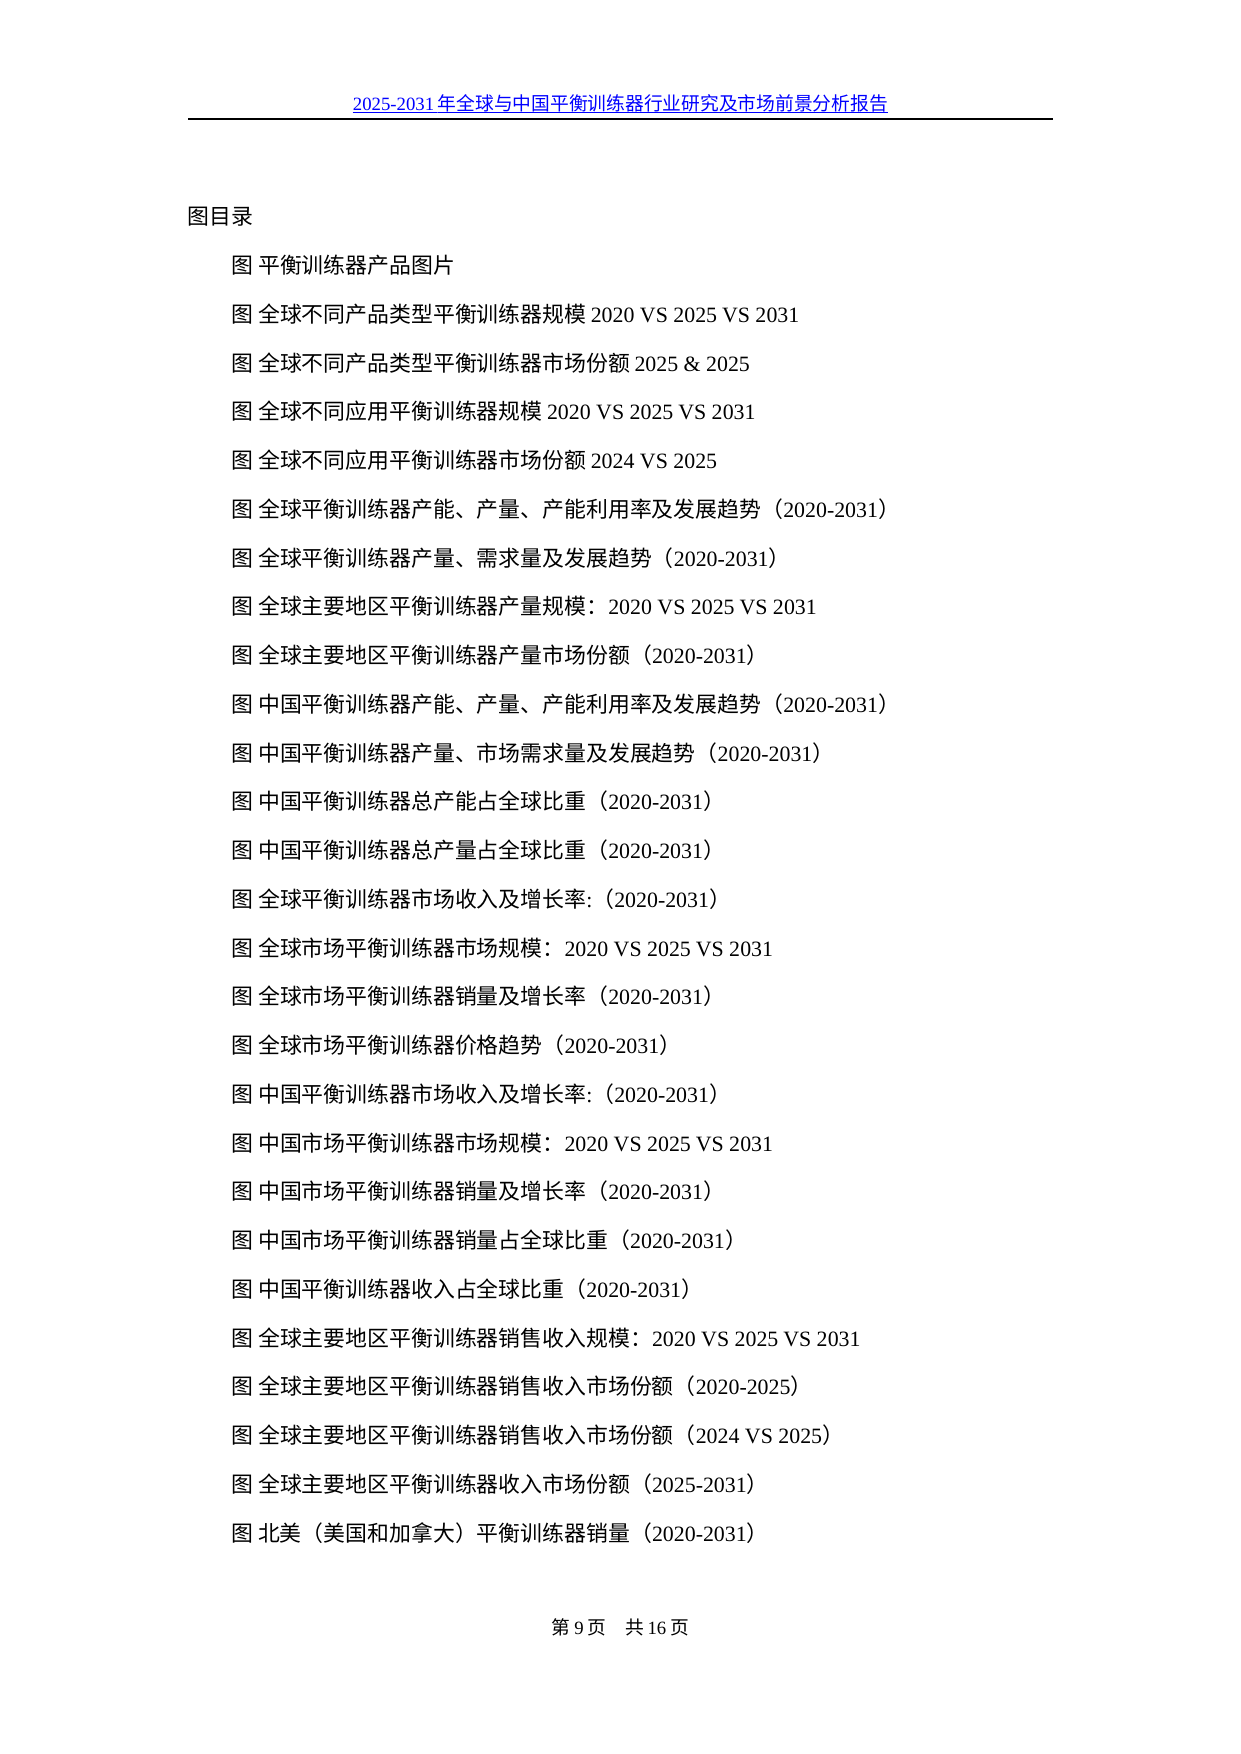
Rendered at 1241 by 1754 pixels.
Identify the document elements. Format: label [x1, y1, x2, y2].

text [187, 150, 1053, 1548]
